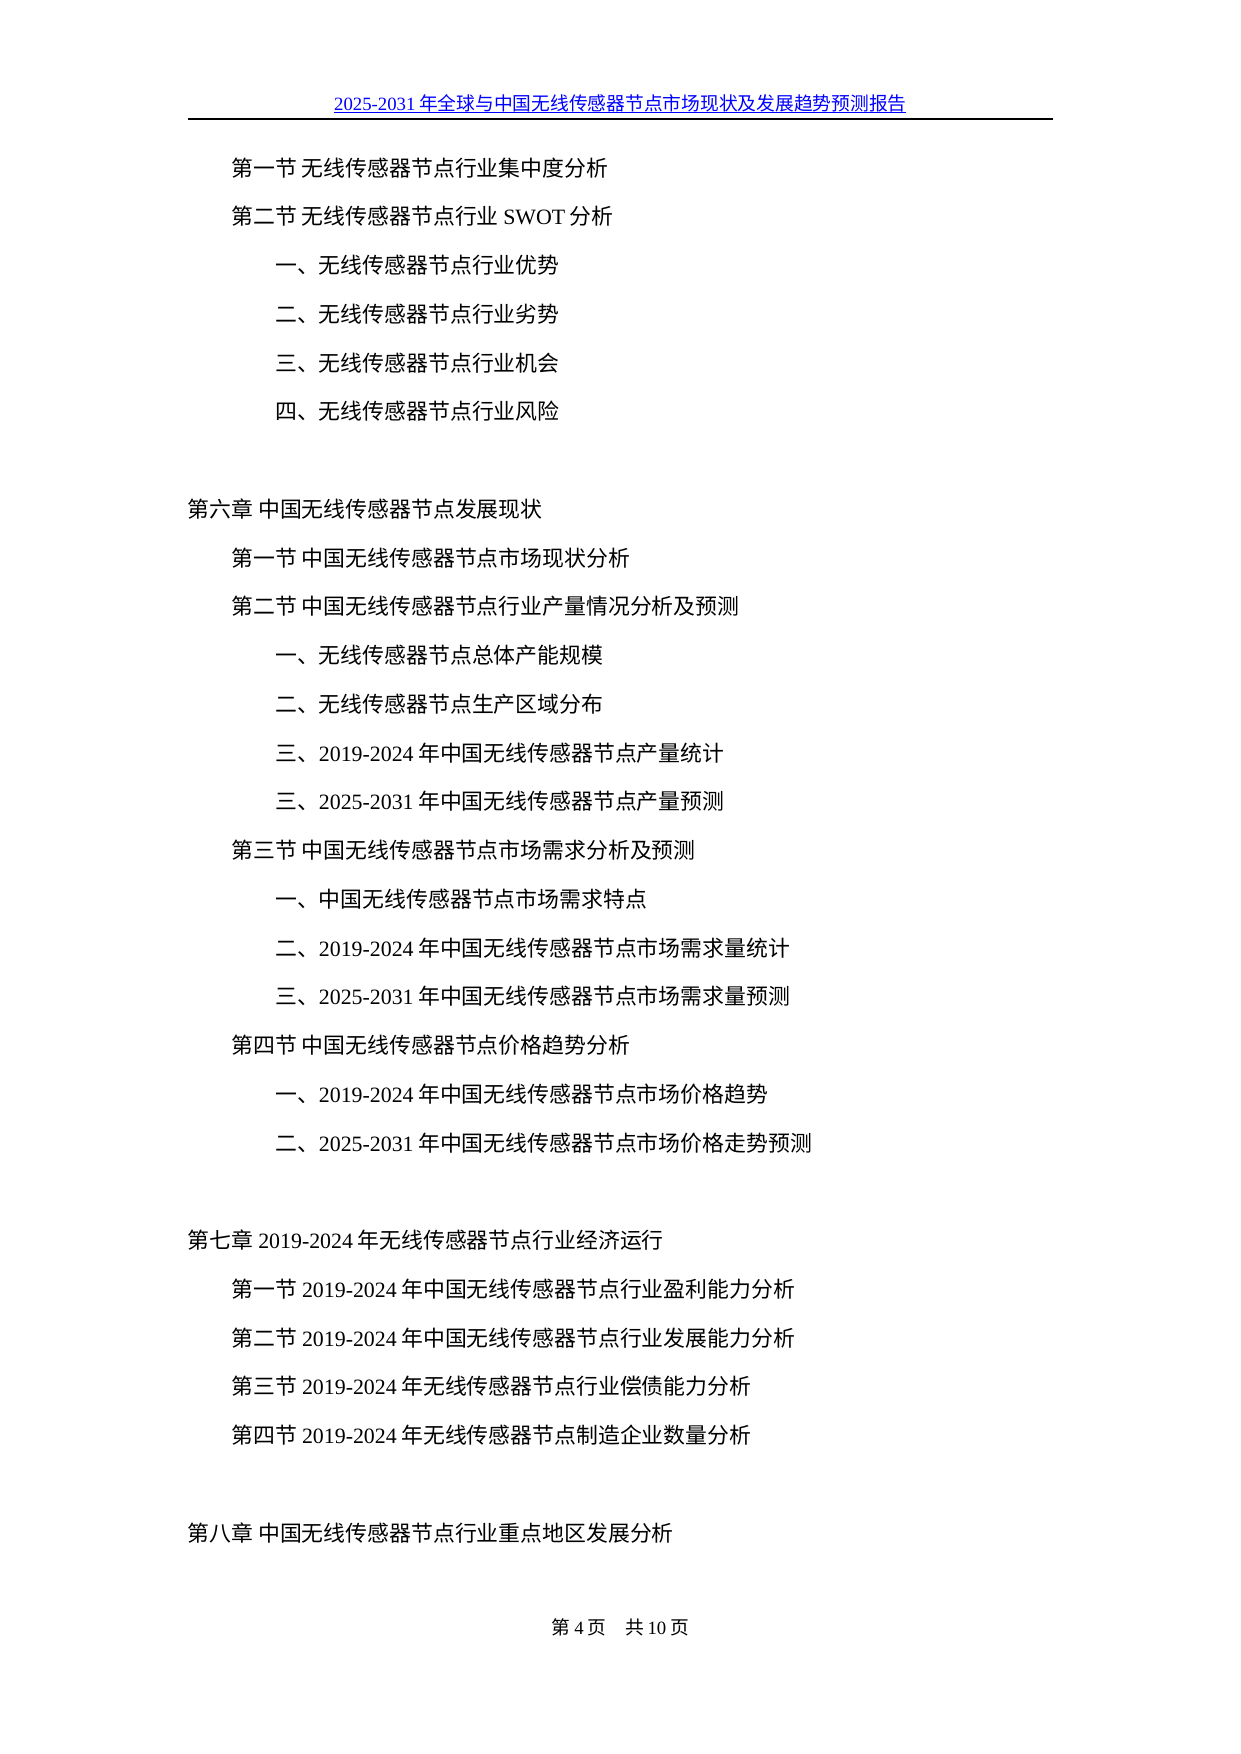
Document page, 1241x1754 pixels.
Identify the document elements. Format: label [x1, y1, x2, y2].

text [187, 150, 1053, 1548]
